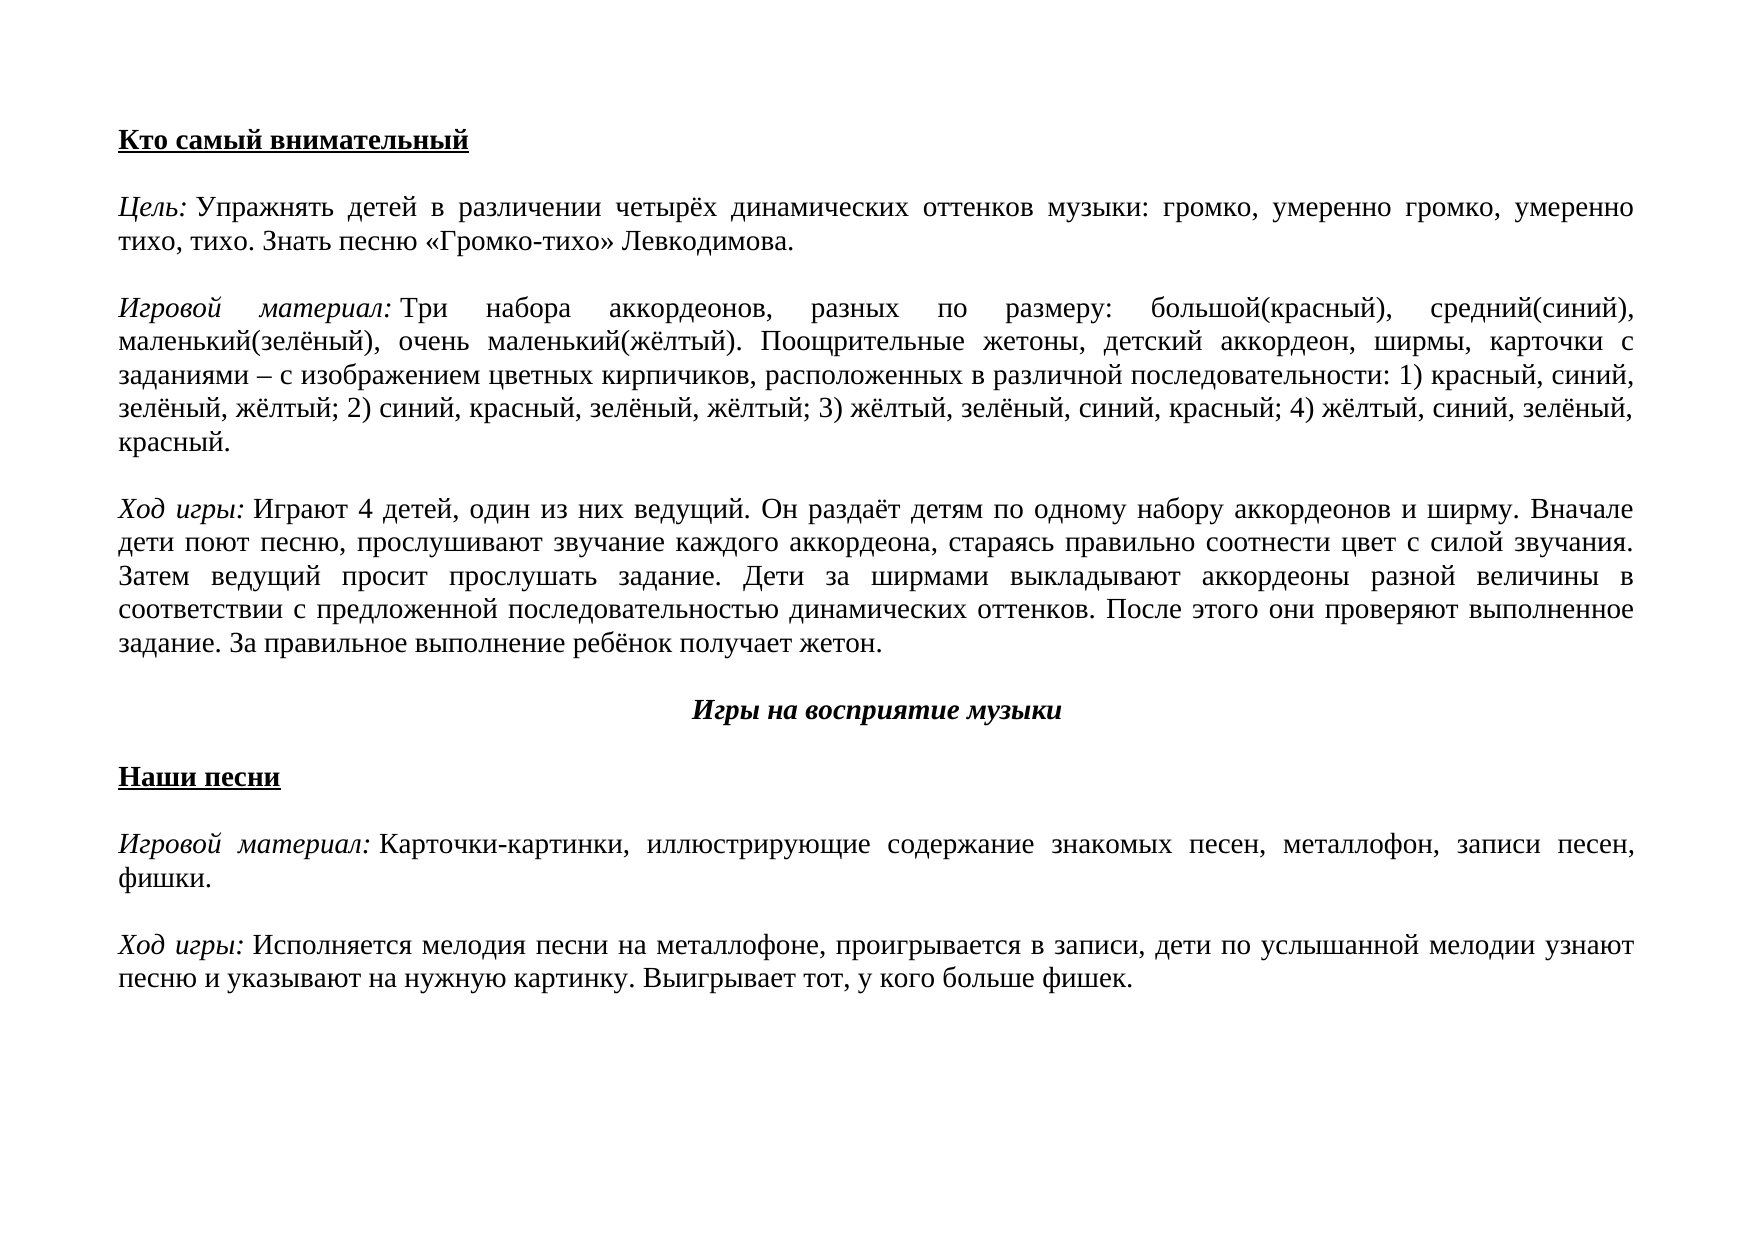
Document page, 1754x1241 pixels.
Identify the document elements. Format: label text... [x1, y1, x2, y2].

text Игры на восприятие музыки [118, 692, 1636, 726]
text Игровой материал: Карточки-картинки, иллюстрирующие содержание знакомых песен, металлофон, записи песен, фишки. [118, 826, 1636, 893]
text Игровой материал: Три набора аккордеонов, разных по размеру: большой(красный), средний(синий), маленький(зелёный), очень маленький(жёлтый). Поощрительные жетоны, детский аккордеон, ширмы, карточки с заданиями – с изображением цветных кирпичиков, расположенных в различной последовательности: 1) красный, синий, зелёный, жёлтый; 2) синий, красный, зелёный, жёлтый; 3) жёлтый, зелёный, синий, красный; 4) жёлтый, синий, зелёный, красный. [118, 290, 1636, 457]
text Цель: Упражнять детей в различении четырёх динамических оттенков музыки: громко, умеренно громко, умеренно тихо, тихо. Знать песню «Громко-тихо» Левкодимова. [118, 189, 1636, 256]
text Ход игры: Играют 4 детей, один из них ведущий. Он раздаёт детям по одному набору аккордеонов и ширму. Вначале дети поют песню, прослушивают звучание каждого аккордеона, стараясь правильно соотнести цвет с силой звучания. Затем ведущий просит прослушать задание. Дети за ширмами выкладывают аккордеоны разной величины в соответствии с предложенной последовательностью динамических оттенков. После этого они проверяют выполненное задание. За правильное выполнение ребёнок получает жетон. [118, 491, 1636, 659]
text Ход игры: Исполняется мелодия песни на металлофоне, проигрывается в записи, дети по услышанной мелодии узнают песню и указывают на нужную картинку. Выигрывает тот, у кого больше фишек. [118, 927, 1636, 994]
text Кто самый внимательный [118, 122, 1636, 156]
text Наши песни [118, 759, 1636, 793]
